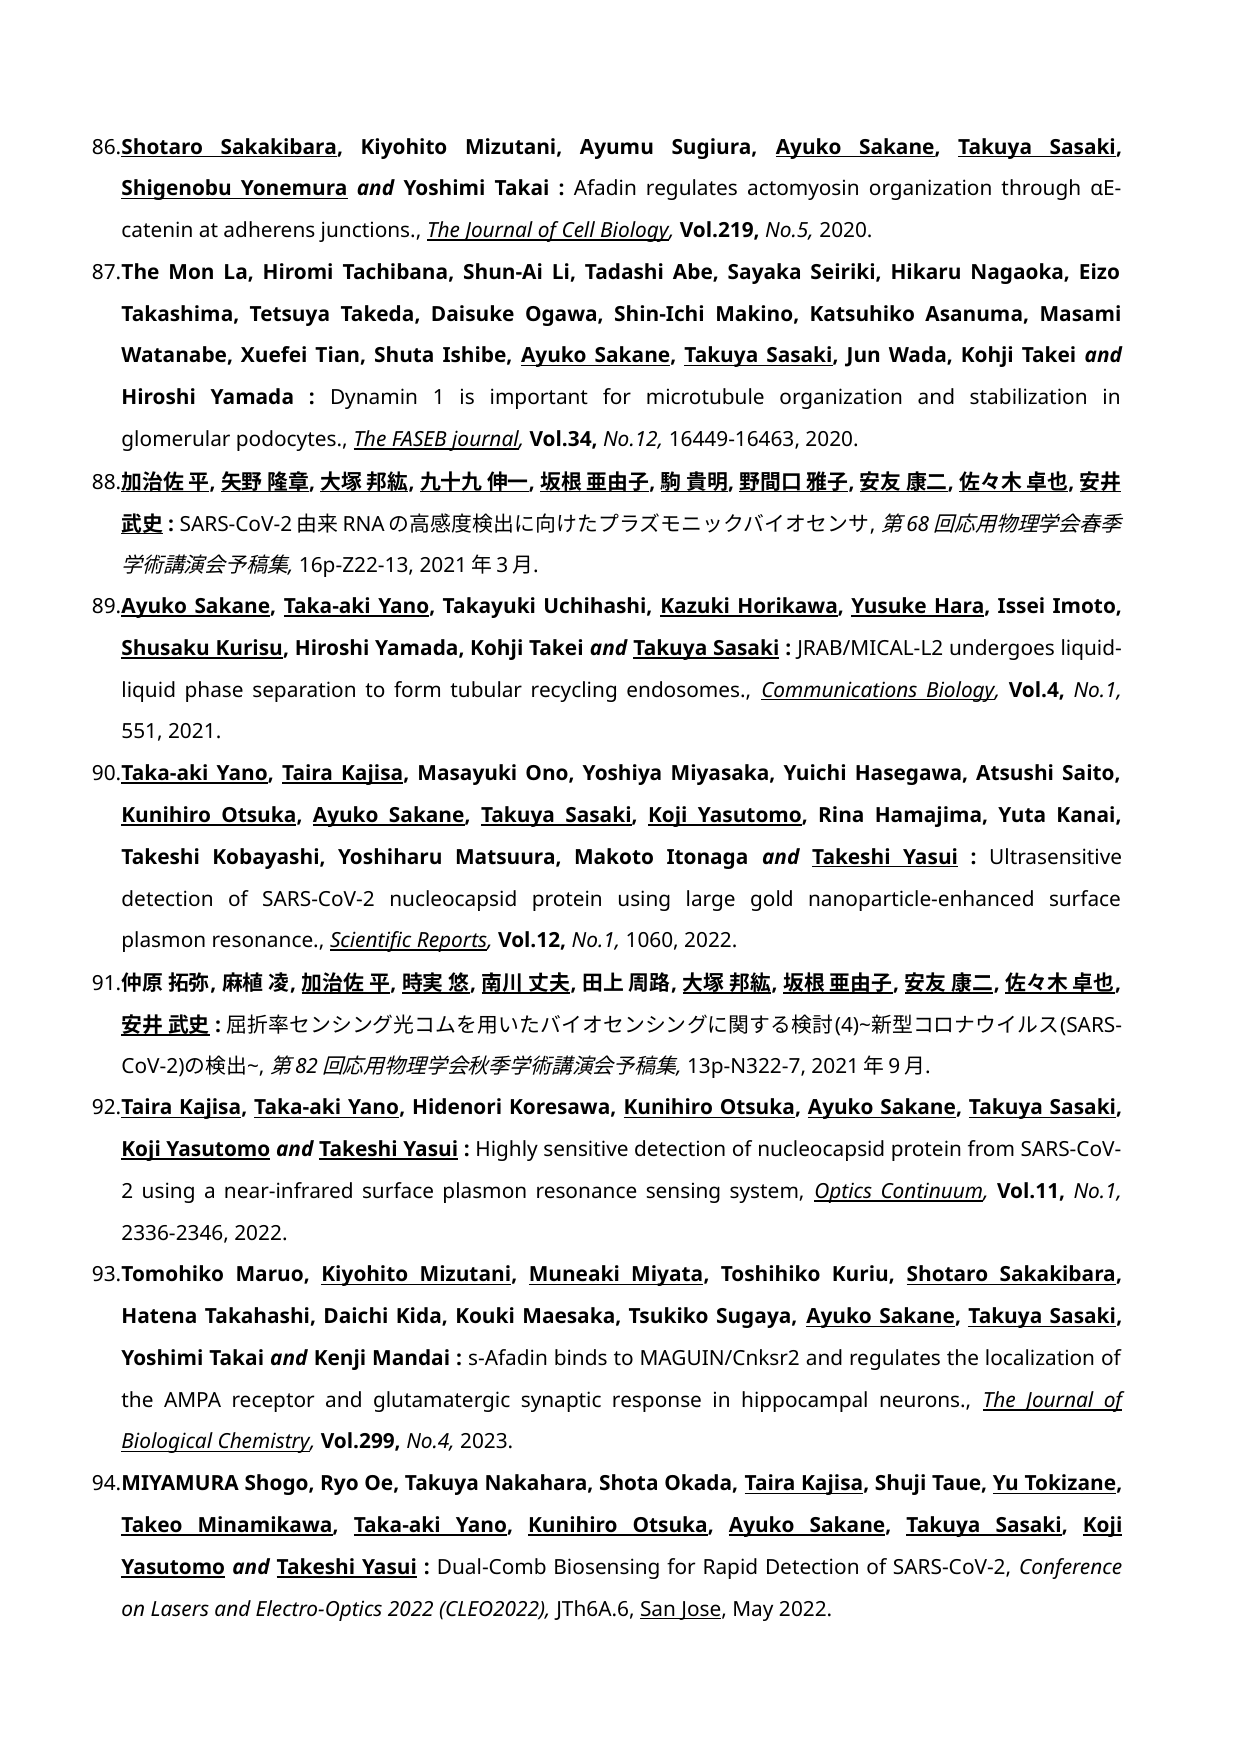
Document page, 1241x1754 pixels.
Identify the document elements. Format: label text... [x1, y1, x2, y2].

list 加治佐 平, 矢野 隆章, 大塚 邦紘, 九十九 伸一, 坂根 亜由子, 駒 貴明, 野間口 雅子, 安友 康二, 佐々木 卓也, 安井 武史 : SARS-CoV-2由来RNAの高感度検出に向けたプラズモニックバイオセンサ, 第68回応用物理学会春季学術講演会予稿集, 16p-Z22-13, 2021年3月. [92, 459, 1122, 584]
list Taira Kajisa, Taka-aki Yano, Hidenori Koresawa, Kunihiro Otsuka, Ayuko Sakane, Takuya Sasaki, Koji Yasutomo and Takeshi Yasui : Highly sensitive detection of nucleocapsid protein from SARS-CoV-2 using a near-infrared surface plasmon resonance sensing system, Optics Continuum, Vol.11, No.1, 2336-2346, 2022. [92, 1086, 1122, 1253]
list The Mon La, Hiromi Tachibana, Shun-Ai Li, Tadashi Abe, Sayaka Seiriki, Hikaru Nagaoka, Eizo Takashima, Tetsuya Takeda, Daisuke Ogawa, Shin-Ichi Makino, Katsuhiko Asanuma, Masami Watanabe, Xuefei Tian, Shuta Ishibe, Ayuko Sakane, Takuya Sasaki, Jun Wada, Kohji Takei and Hiroshi Yamada : Dynamin 1 is important for microtubule organization and stabilization in glomerular podocytes., The FASEB journal, Vol.34, No.12, 16449-16463, 2020. [92, 250, 1122, 459]
list Shotaro Sakakibara, Kiyohito Mizutani, Ayumu Sugiura, Ayuko Sakane, Takuya Sasaki, Shigenobu Yonemura and Yoshimi Takai : Afadin regulates actomyosin organization through αE-catenin at adherens junctions., The Journal of Cell Biology, Vol.219, No.5, 2020. [92, 125, 1122, 250]
list 仲原 拓弥, 麻植 凌, 加治佐 平, 時実 悠, 南川 丈夫, 田上 周路, 大塚 邦紘, 坂根 亜由子, 安友 康二, 佐々木 卓也, 安井 武史 : 屈折率センシング光コムを用いたバイオセンシングに関する検討(4)~新型コロナウイルス(SARS-CoV-2)の検出~, 第82回応用物理学会秋季学術講演会予稿集, 13p-N322-7, 2021年9月. [92, 961, 1122, 1086]
list Ayuko Sakane, Taka-aki Yano, Takayuki Uchihashi, Kazuki Horikawa, Yusuke Hara, Issei Imoto, Shusaku Kurisu, Hiroshi Yamada, Kohji Takei and Takuya Sasaki : JRAB/MICAL-L2 undergoes liquid-liquid phase separation to form tubular recycling endosomes., Communications Biology, Vol.4, No.1, 551, 2021. [92, 584, 1122, 752]
list MIYAMURA Shogo, Ryo Oe, Takuya Nakahara, Shota Okada, Taira Kajisa, Shuji Taue, Yu Tokizane, Takeo Minamikawa, Taka-aki Yano, Kunihiro Otsuka, Ayuko Sakane, Takuya Sasaki, Koji Yasutomo and Takeshi Yasui : Dual-Comb Biosensing for Rapid Detection of SARS-CoV-2, Conference on Lasers and Electro-Optics 2022 (CLEO2022), JTh6A.6, San Jose, May 2022. [92, 1462, 1122, 1629]
list Taka-aki Yano, Taira Kajisa, Masayuki Ono, Yoshiya Miyasaka, Yuichi Hasegawa, Atsushi Saito, Kunihiro Otsuka, Ayuko Sakane, Takuya Sasaki, Koji Yasutomo, Rina Hamajima, Yuta Kanai, Takeshi Kobayashi, Yoshiharu Matsuura, Makoto Itonaga and Takeshi Yasui : Ultrasensitive detection of SARS-CoV-2 nucleocapsid protein using large gold nanoparticle-enhanced surface plasmon resonance., Scientific Reports, Vol.12, No.1, 1060, 2022. [92, 752, 1122, 961]
list Tomohiko Maruo, Kiyohito Mizutani, Muneaki Miyata, Toshihiko Kuriu, Shotaro Sakakibara, Hatena Takahashi, Daichi Kida, Kouki Maesaka, Tsukiko Sugaya, Ayuko Sakane, Takuya Sasaki, Yoshimi Takai and Kenji Mandai : s-Afadin binds to MAGUIN/Cnksr2 and regulates the localization of the AMPA receptor and glutamatergic synaptic response in hippocampal neurons., The Journal of Biological Chemistry, Vol.299, No.4, 2023. [92, 1253, 1122, 1462]
